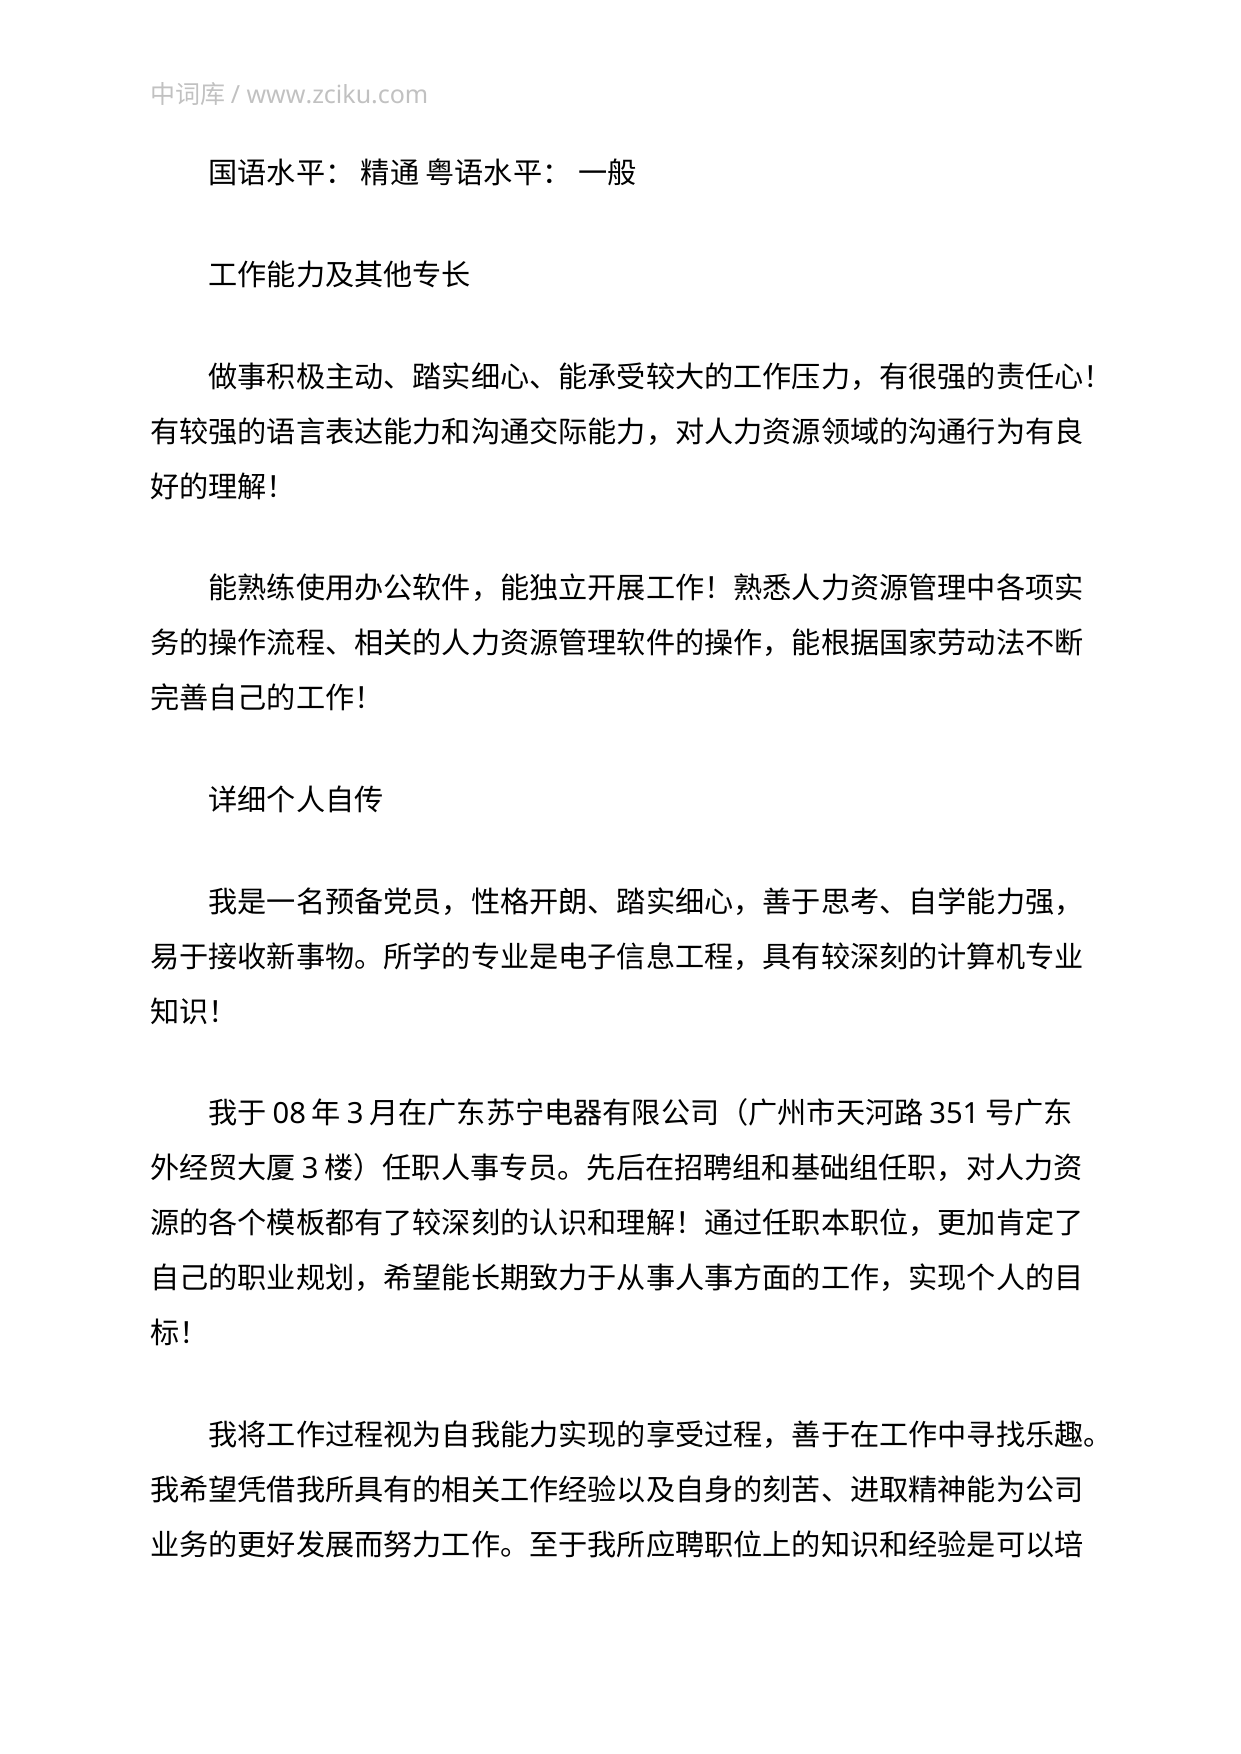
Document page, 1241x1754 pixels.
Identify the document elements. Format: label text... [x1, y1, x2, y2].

text 我于08年3月在广东苏宁电器有限公司（广州市天河路351号广东外经贸大厦3楼）任职人事专员。先后在招聘组和基础组任职，对人力资源的各个模板都有了较深刻的认识和理解！通过任职本职位，更加肯定了自己的职业规划，希望能长期致力于从事人事方面的工作，实现个人的目标！ [150, 1090, 1090, 1352]
text 我是一名预备党员，性格开朗、踏实细心，善于思考、自学能力强，易于接收新事物。所学的专业是电子信息工程，具有较深刻的计算机专业知识！ [150, 878, 1090, 1031]
text 做事积极主动、踏实细心、能承受较大的工作压力，有很强的责任心！有较强的语言表达能力和沟通交际能力，对人力资源领域的沟通行为有良好的理解！ [150, 353, 1090, 506]
text 国语水平： 精通 粤语水平： 一般 [150, 150, 1090, 192]
text 详细个人自传 [150, 777, 1090, 819]
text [150, 1412, 1090, 1564]
text 能熟练使用办公软件，能独立开展工作！熟悉人力资源管理中各项实务的操作流程、相关的人力资源管理软件的操作，能根据国家劳动法不断完善自己的工作！ [150, 565, 1090, 717]
text 工作能力及其他专长 [150, 252, 1090, 294]
